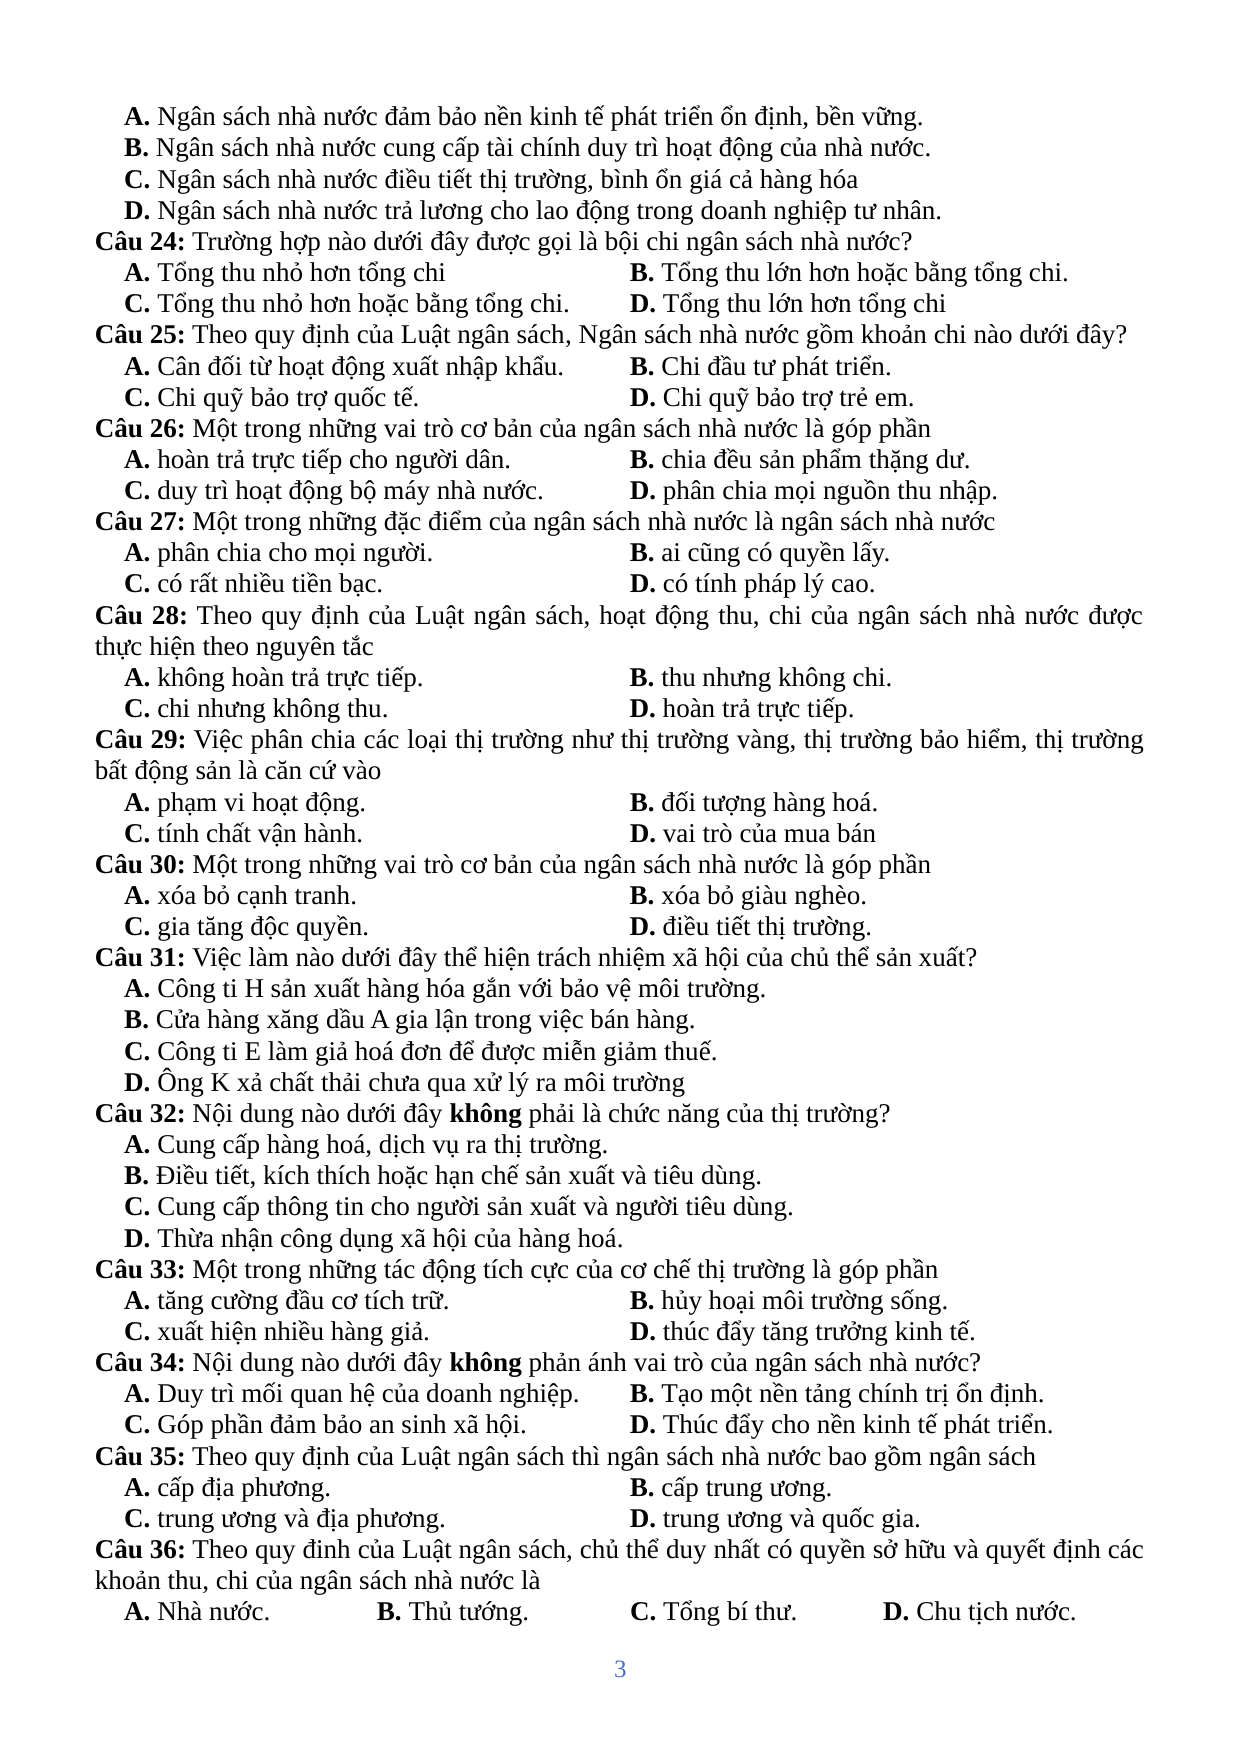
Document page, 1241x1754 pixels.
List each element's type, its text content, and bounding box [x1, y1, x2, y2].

text A. phạm vi hoạt động. B. đối tượng hàng hoá. [94, 786, 1146, 817]
text C. Cung cấp thông tin cho người sản xuất và người tiêu dùng. [94, 1191, 1146, 1222]
text Câu 31: Việc làm nào dưới đây thể hiện trách nhiệm xã hội của chủ thể sản xuất? [94, 941, 1146, 972]
text Câu 30: Một trong những vai trò cơ bản của ngân sách nhà nước là góp phần [94, 848, 1146, 879]
text C. chi nhưng không thu. D. hoàn trả trực tiếp. [94, 692, 1146, 723]
text Câu 25: Theo quy định của Luật ngân sách, Ngân sách nhà nước gồm khoản chi nào dưới đây? [94, 318, 1146, 349]
text A. tăng cường đầu cơ tích trữ. B. hủy hoại môi trường sống. [94, 1284, 1146, 1315]
text D. Ngân sách nhà nước trả lương cho lao động trong doanh nghiệp tư nhân. [94, 194, 1146, 225]
text Câu 27: Một trong những đặc điểm của ngân sách nhà nước là ngân sách nhà nước [94, 505, 1146, 536]
text B. Ngân sách nhà nước cung cấp tài chính duy trì hoạt động của nhà nước. [94, 132, 1146, 163]
text Câu 33: Một trong những tác động tích cực của cơ chế thị trường là góp phần [94, 1253, 1146, 1284]
text Câu 36: Theo quy đinh của Luật ngân sách, chủ thể duy nhất có quyền sở hữu và quyết định các khoản thu, chi của ngân sách nhà nước là [94, 1533, 1146, 1595]
text C. gia tăng độc quyền. D. điều tiết thị trường. [94, 910, 1146, 941]
text C. Góp phần đảm bảo an sinh xã hội. D. Thúc đẩy cho nền kinh tế phát triển. [94, 1408, 1146, 1440]
text A. phân chia cho mọi người. B. ai cũng có quyền lấy. [94, 536, 1146, 568]
text C. tính chất vận hành. D. vai trò của mua bán [94, 817, 1146, 848]
text C. Ngân sách nhà nước điều tiết thị trường, bình ổn giá cả hàng hóa [94, 163, 1146, 194]
text A. Cung cấp hàng hoá, dịch vụ ra thị trường. [94, 1128, 1146, 1159]
text Câu 32: Nội dung nào dưới đây không phải là chức năng của thị trường? [94, 1097, 1146, 1128]
text C. Tổng thu nhỏ hơn hoặc bằng tổng chi. D. Tổng thu lớn hơn tổng chi [94, 287, 1146, 318]
text C. duy trì hoạt động bộ máy nhà nước. D. phân chia mọi nguồn thu nhập. [94, 474, 1146, 505]
text C. Công ti E làm giả hoá đơn để được miễn giảm thuế. [94, 1035, 1146, 1066]
text A. cấp địa phương. B. cấp trung ương. [94, 1471, 1146, 1502]
text A. Duy trì mối quan hệ của doanh nghiệp. B. Tạo một nền tảng chính trị ổn định. [94, 1377, 1146, 1408]
text C. xuất hiện nhiều hàng giả. D. thúc đẩy tăng trưởng kinh tế. [94, 1315, 1146, 1346]
text A. hoàn trả trực tiếp cho người dân. B. chia đều sản phẩm thặng dư. [94, 443, 1146, 474]
text Câu 24: Trường hợp nào dưới đây được gọi là bội chi ngân sách nhà nước? [94, 225, 1146, 256]
text C. Chi quỹ bảo trợ quốc tế. D. Chi quỹ bảo trợ trẻ em. [94, 381, 1146, 412]
text A. Ngân sách nhà nước đảm bảo nền kinh tế phát triển ổn định, bền vững. [94, 100, 1146, 132]
text C. trung ương và địa phương. D. trung ương và quốc gia. [94, 1502, 1146, 1533]
text Câu 35: Theo quy định của Luật ngân sách thì ngân sách nhà nước bao gồm ngân sách [94, 1440, 1146, 1471]
text A. không hoàn trả trực tiếp. B. thu nhưng không chi. [94, 661, 1146, 692]
text A. Công ti H sản xuất hàng hóa gắn với bảo vệ môi trường. [94, 972, 1146, 1004]
text B. Cửa hàng xăng dầu A gia lận trong việc bán hàng. [94, 1004, 1146, 1035]
text B. Điều tiết, kích thích hoặc hạn chế sản xuất và tiêu dùng. [94, 1159, 1146, 1191]
text A. xóa bỏ cạnh tranh. B. xóa bỏ giàu nghèo. [94, 879, 1146, 910]
text Câu 28: Theo quy định của Luật ngân sách, hoạt động thu, chi của ngân sách nhà nước được thực hiện theo nguyên tắc [94, 599, 1146, 661]
text A. Nhà nước. B. Thủ tướng. C. Tổng bí thư. D. Chu tịch nước. [94, 1595, 1146, 1627]
text C. có rất nhiều tiền bạc. D. có tính pháp lý cao. [94, 568, 1146, 599]
text D. Ông K xả chất thải chưa qua xử lý ra môi trường [94, 1066, 1146, 1097]
text D. Thừa nhận công dụng xã hội của hàng hoá. [94, 1222, 1146, 1253]
text A. Cân đối từ hoạt động xuất nhập khẩu. B. Chi đầu tư phát triển. [94, 349, 1146, 381]
text Câu 34: Nội dung nào dưới đây không phản ánh vai trò của ngân sách nhà nước? [94, 1346, 1146, 1377]
text Câu 26: Một trong những vai trò cơ bản của ngân sách nhà nước là góp phần [94, 412, 1146, 443]
text A. Tổng thu nhỏ hơn tổng chi B. Tổng thu lớn hơn hoặc bằng tổng chi. [94, 256, 1146, 287]
text Câu 29: Việc phân chia các loại thị trường như thị trường vàng, thị trường bảo hiểm, thị trường bất động sản là căn cứ vào [94, 723, 1146, 786]
